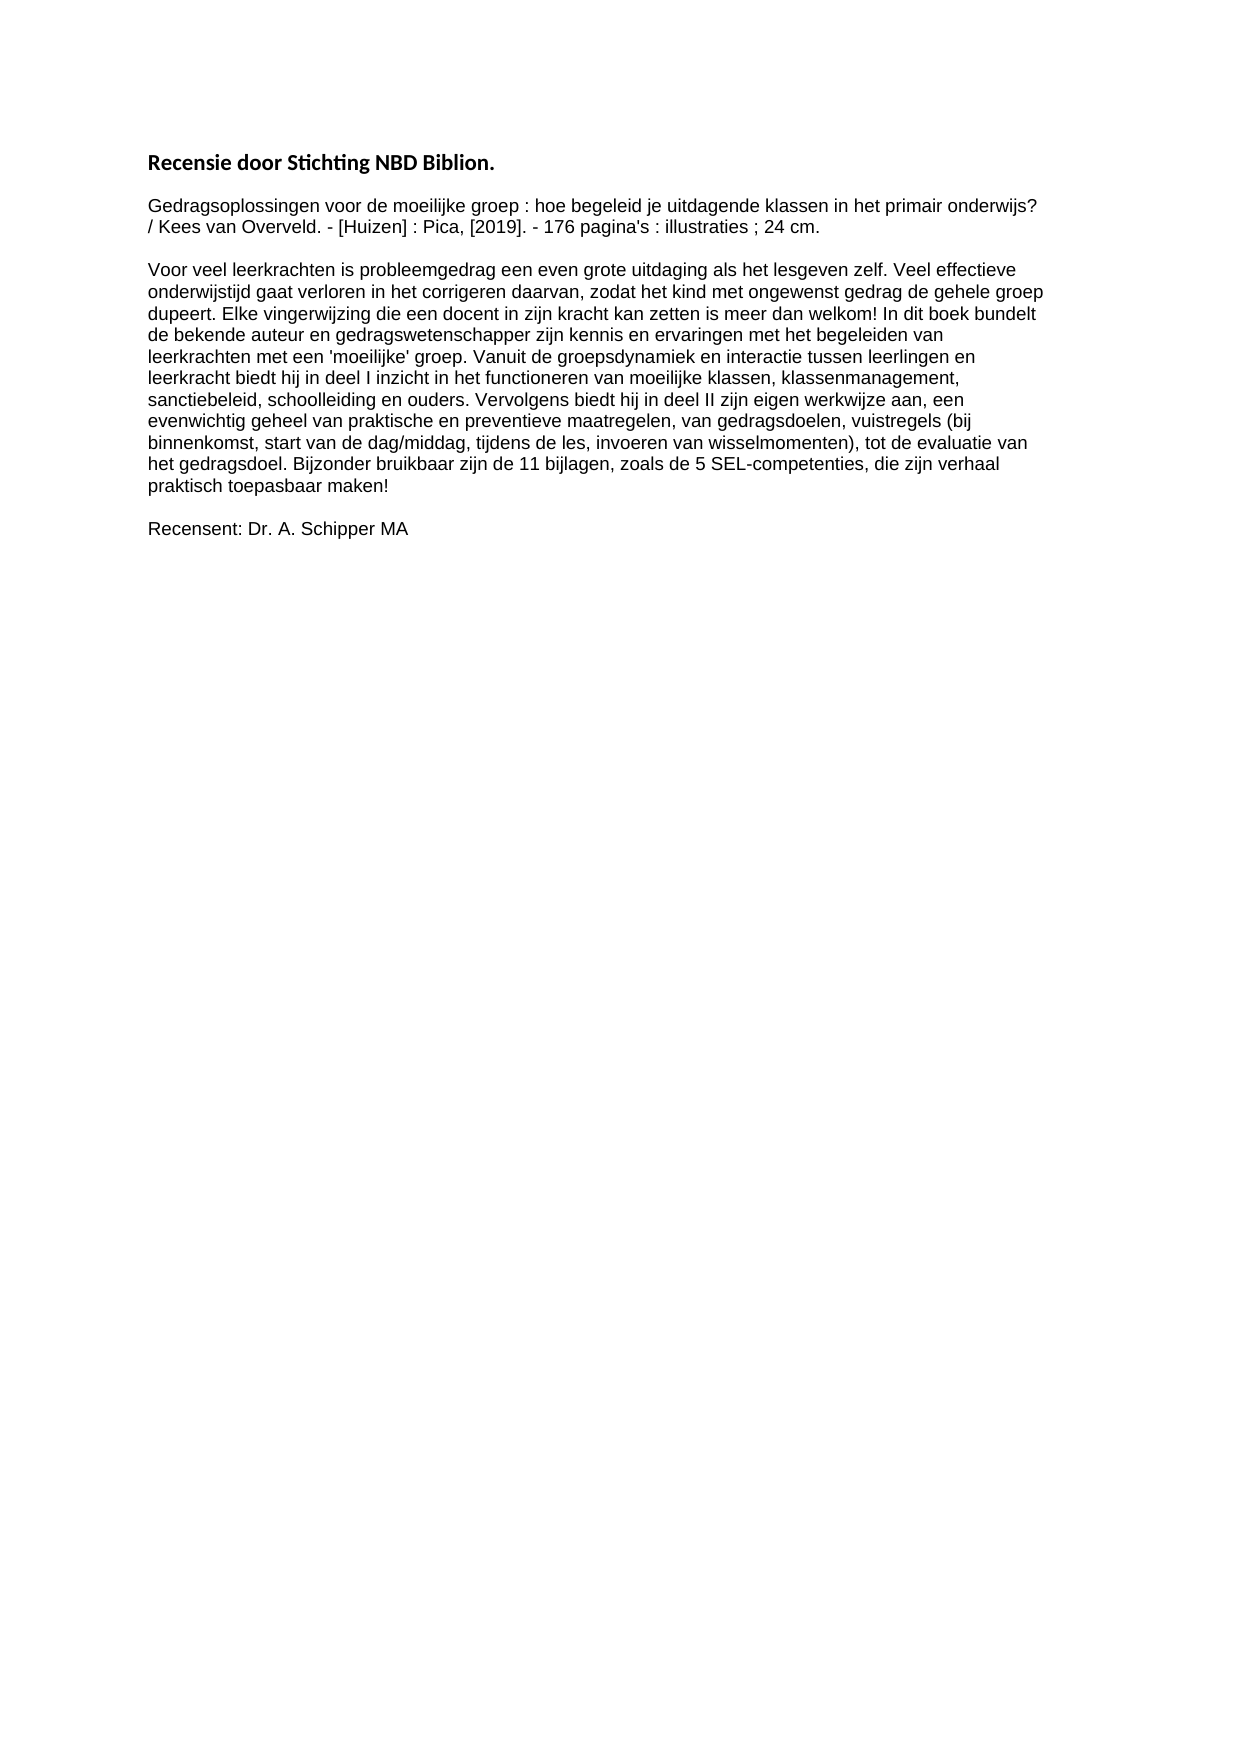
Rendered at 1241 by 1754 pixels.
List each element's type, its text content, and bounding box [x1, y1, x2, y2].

text sanctiebeleid, schoolleiding en ouders. Vervolgens biedt hij in deel II zijn eigen werkwijze aan, een [148, 388, 1093, 410]
text praktisch toepasbaar maken! [148, 475, 1093, 496]
text Recensie door Stichting NBD Biblion. [148, 148, 1093, 176]
text het gedragsdoel. Bijzonder bruikbaar zijn de 11 bijlagen, zoals de 5 SEL-competenties, die zijn verhaal [148, 453, 1093, 475]
text evenwichtig geheel van praktische en preventieve maatregelen, van gedragsdoelen, vuistregels (bij [148, 410, 1093, 432]
text Voor veel leerkrachten is probleemgedrag een even grote uitdaging als het lesgeven zelf. Veel effectieve [148, 259, 1093, 281]
text dupeert. Elke vingerwijzing die een docent in zijn kracht kan zetten is meer dan welkom! In dit boek bundelt [148, 302, 1093, 324]
text binnenkomst, start van de dag/middag, tijdens de les, invoeren van wisselmomenten), tot de evaluatie van [148, 432, 1093, 453]
text Recensent: Dr. A. Schipper MA [148, 518, 1093, 539]
text onderwijstijd gaat verloren in het corrigeren daarvan, zodat het kind met ongewenst gedrag de gehele groep [148, 281, 1093, 302]
text de bekende auteur en gedragswetenschapper zijn kennis en ervaringen met het begeleiden van [148, 324, 1093, 345]
text / Kees van Overveld. - [Huizen] : Pica, [2019]. - 176 pagina's : illustraties ; 24 cm. [148, 216, 1093, 238]
text leerkracht biedt hij in deel I inzicht in het functioneren van moeilijke klassen, klassenmanagement, [148, 367, 1093, 388]
text leerkrachten met een 'moeilijke' groep. Vanuit de groepsdynamiek en interactie tussen leerlingen en [148, 345, 1093, 367]
text Gedragsoplossingen voor de moeilijke groep : hoe begeleid je uitdagende klassen in het primair onderwijs? [148, 194, 1093, 216]
